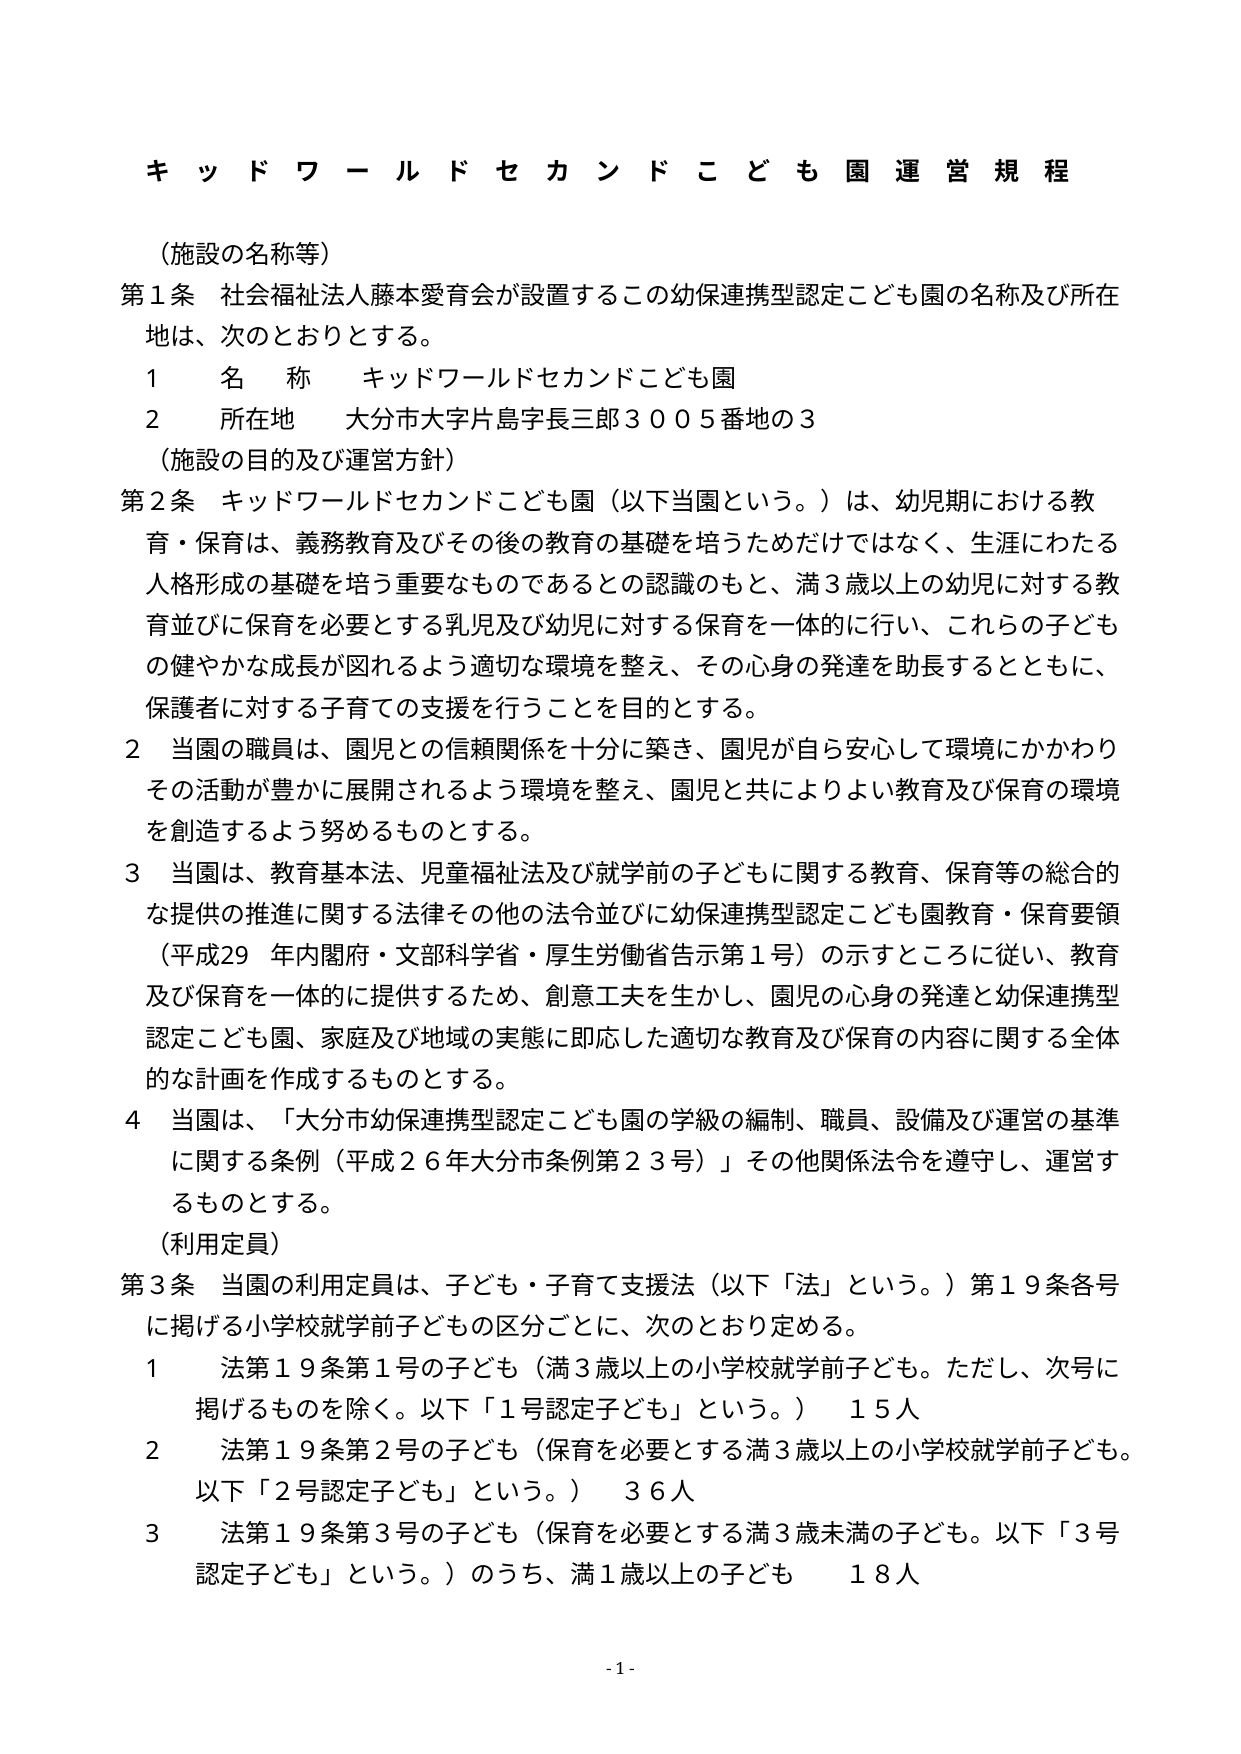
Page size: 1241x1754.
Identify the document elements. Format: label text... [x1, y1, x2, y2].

list 所在地 大分市大字片島字長三郎３００５番地の３ [137, 397, 1120, 438]
list 法第１９条第３号の子ども（保育を必要とする満３歳未満の子ども。以下「３号認定子ども」という。）のうち、満１歳以上の子ども １８人 [137, 1511, 1120, 1593]
text ３ 当園は、教育基本法、児童福祉法及び就学前の子どもに関する教育、保育等の総合的な提供の推進に関する法律その他の法令並びに幼保連携型認定こども園教育・保育要領（平成29年内閣府・文部科学省・厚生労働省告示第１号）の示すところに従い、教育及び保育を一体的に提供するため、創意工夫を生かし、園児の心身の発達と幼保連携型認定こども園、家庭及び地域の実態に即応した適切な教育及び保育の内容に関する全体的な計画を作成するものとする。 [120, 851, 1120, 1098]
text （施設の名称等） [120, 232, 1120, 273]
text ２ 当園の職員は、園児との信頼関係を十分に築き、園児が自ら安心して環境にかかわりその活動が豊かに展開されるよう環境を整え、園児と共によりよい教育及び保育の環境を創造するよう努めるものとする。 [120, 727, 1120, 851]
text （施設の目的及び運営方針） [120, 438, 1120, 479]
text （利用定員） [120, 1222, 1120, 1263]
text 第２条 キッドワールドセカンドこども園（以下当園という。）は、幼児期における教育・保育は、義務教育及びその後の教育の基礎を培うためだけではなく、生涯にわたる人格形成の基礎を培う重要なものであるとの認識のもと、満３歳以上の幼児に対する教育並びに保育を必要とする乳児及び幼児に対する保育を一体的に行い、これらの子どもの健やかな成長が図れるよう適切な環境を整え、その心身の発達を助長するとともに、保護者に対する子育ての支援を行うことを目的とする。 [120, 479, 1120, 727]
text ４ 当園は、「大分市幼保連携型認定こども園の学級の編制、職員、設備及び運営の基準に関する条例（平成２６年大分市条例第２３号）」その他関係法令を遵守し、運営するものとする。 [120, 1098, 1120, 1222]
list 法第１９条第２号の子ども（保育を必要とする満３歳以上の小学校就学前子ども。以下「２号認定子ども」という。） ３６人 [137, 1428, 1120, 1511]
list 法第１９条第１号の子ども（満３歳以上の小学校就学前子ども。ただし、次号に掲げるものを除く。以下「１号認定子ども」という。） １５人 [137, 1346, 1120, 1428]
text 第３条 当園の利用定員は、子ども・子育て支援法（以下「法」という。）第１９条各号に掲げる小学校就学前子どもの区分ごとに、次のとおり定める。 [120, 1263, 1120, 1346]
list 名称 キッドワールドセカンドこども園 [137, 356, 1120, 397]
text キッドワールドセカンドこども園運営規程 [120, 149, 1120, 191]
text 第１条 社会福祉法人藤本愛育会が設置するこの幼保連携型認定こども園の名称及び所在地は、次のとおりとする。 [120, 273, 1120, 356]
